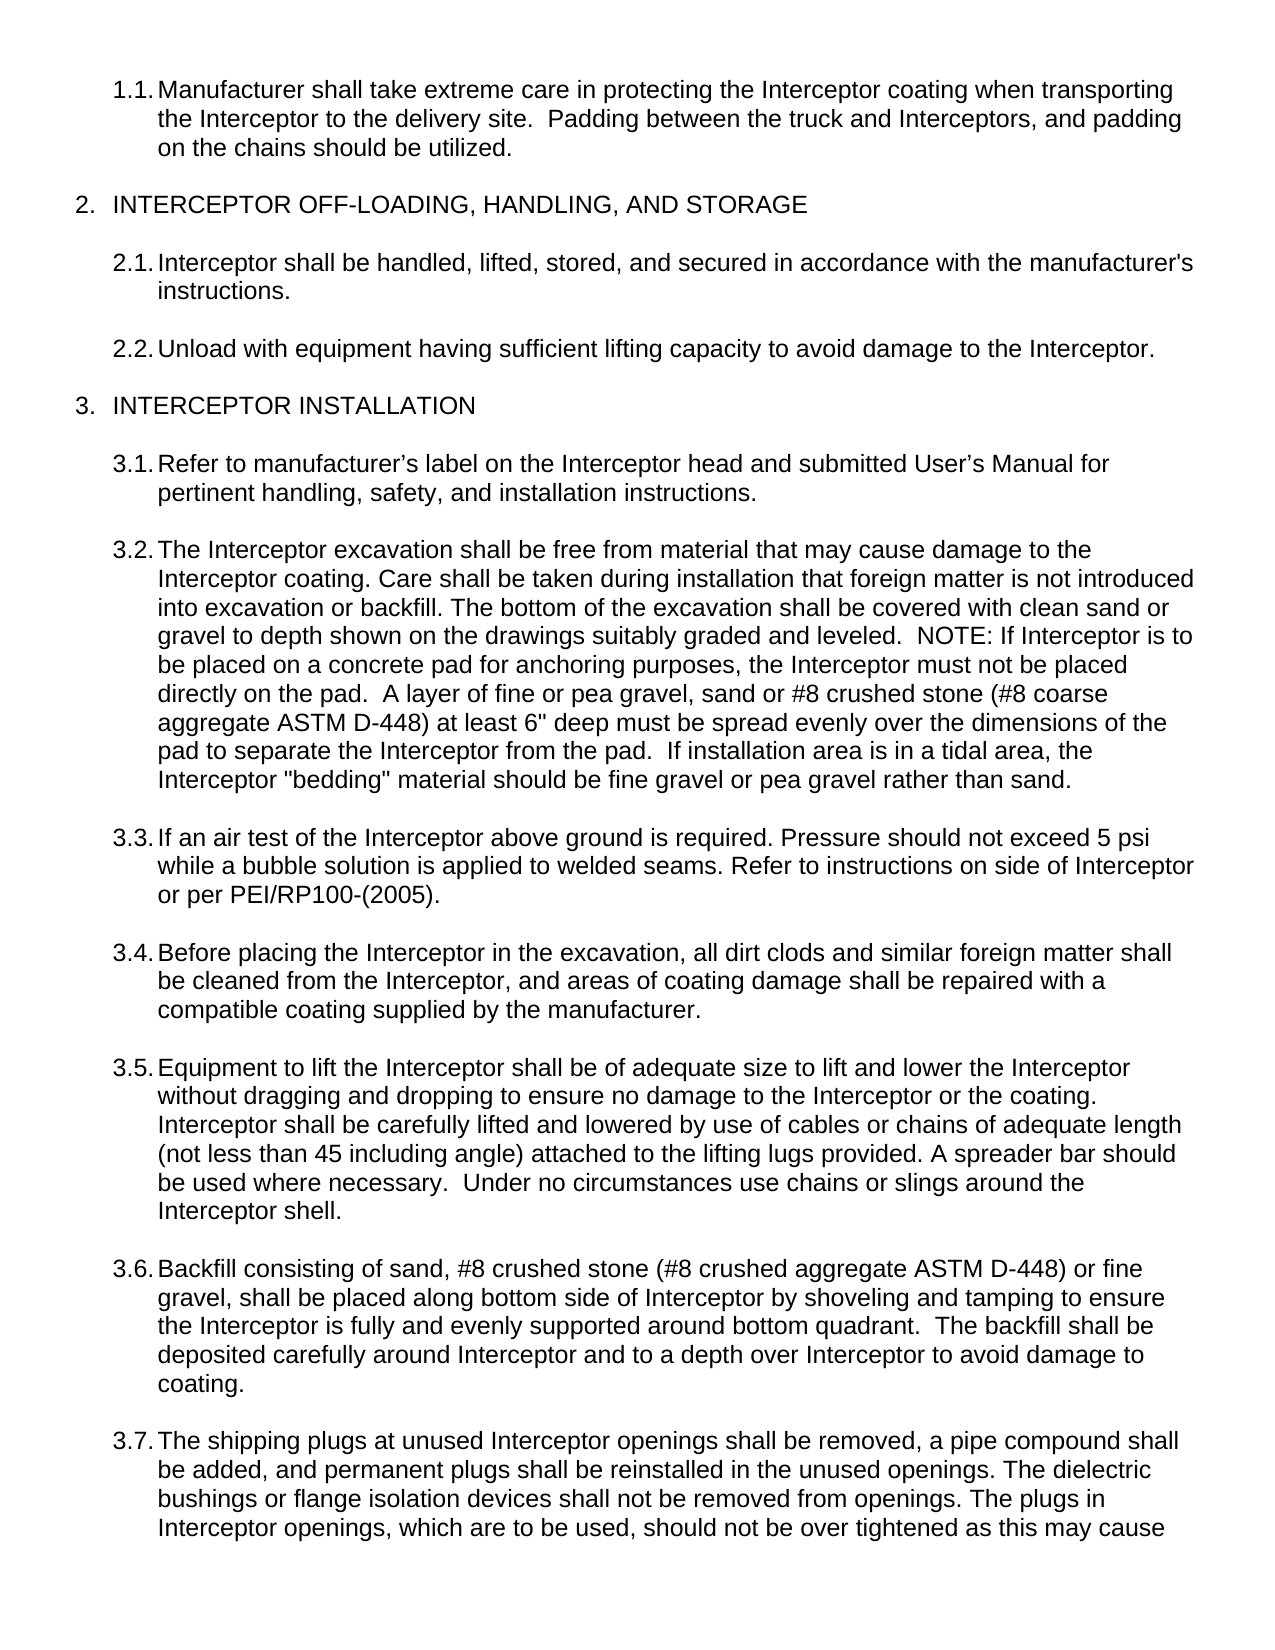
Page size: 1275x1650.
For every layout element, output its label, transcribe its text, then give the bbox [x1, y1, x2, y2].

list INTERCEPTOR INSTALLATION [75, 391, 1200, 420]
list Equipment to lift the Interceptor shall be of adequate size to lift and lower the Interceptor without dragging and dropping to ensure no damage to the Interceptor or the coating. Interceptor shall be carefully lifted and lowered by use of cables or chains of adequate length (not less than 45 including angle) attached to the lifting lugs provided. A spreader bar should be used where necessary. Under no circumstances use chains or slings around the Interceptor shell. [112, 1052, 1200, 1225]
list Interceptor shall be handled, lifted, stored, and secured in accordance with the manufacturer's instructions. [112, 247, 1200, 305]
list Refer to manufacturer’s label on the Interceptor head and submitted User’s Manual for pertinent handling, safety, and installation instructions. [112, 449, 1200, 506]
list If an air test of the Interceptor above ground is required. Pressure should not exceed 5 psi while a bubble solution is applied to welded seams. Refer to instructions on side of Interceptor or per PEI/RP100-(2005). [112, 822, 1200, 909]
list Backfill consisting of sand, #8 crushed stone (#8 crushed aggregate ASTM D-448) or fine gravel, shall be placed along bottom side of Interceptor by shoveling and tamping to ensure the Interceptor is fully and evenly supported around bottom quadrant. The backfill shall be deposited carefully around Interceptor and to a depth over Interceptor to avoid damage to coating. [112, 1254, 1200, 1397]
list Manufacturer shall take extreme care in protecting the Interceptor coating when transporting the Interceptor to the delivery site. Padding between the truck and Interceptors, and padding on the chains should be utilized. [112, 75, 1200, 161]
list INTERCEPTOR OFF-LOADING, HANDLING, AND STORAGE [75, 190, 1200, 219]
list Before placing the Interceptor in the excavation, all dirt clods and similar foreign matter shall be cleaned from the Interceptor, and areas of coating damage shall be repaired with a compatible coating supplied by the manufacturer. [112, 937, 1200, 1024]
list Unload with equipment having sufficient lifting capacity to avoid damage to the Interceptor. [112, 334, 1200, 362]
list The Interceptor excavation shall be free from material that may cause damage to the Interceptor coating. Care shall be taken during installation that foreign matter is not introduced into excavation or backfill. The bottom of the excavation shall be covered with clean sand or gravel to depth shown on the drawings suitably graded and leveled. NOTE: If Interceptor is to be placed on a concrete pad for anchoring purposes, the Interceptor must not be placed directly on the pad. A layer of fine or pea gravel, sand or #8 crushed stone (#8 coarse aggregate ASTM D-448) at least 6" deep must be spread evenly over the dimensions of the pad to separate the Interceptor from the pad. If installation area is in a tidal area, the Interceptor "bedding" material should be fine gravel or pea gravel rather than sand. [112, 535, 1200, 794]
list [112, 1426, 1200, 1541]
